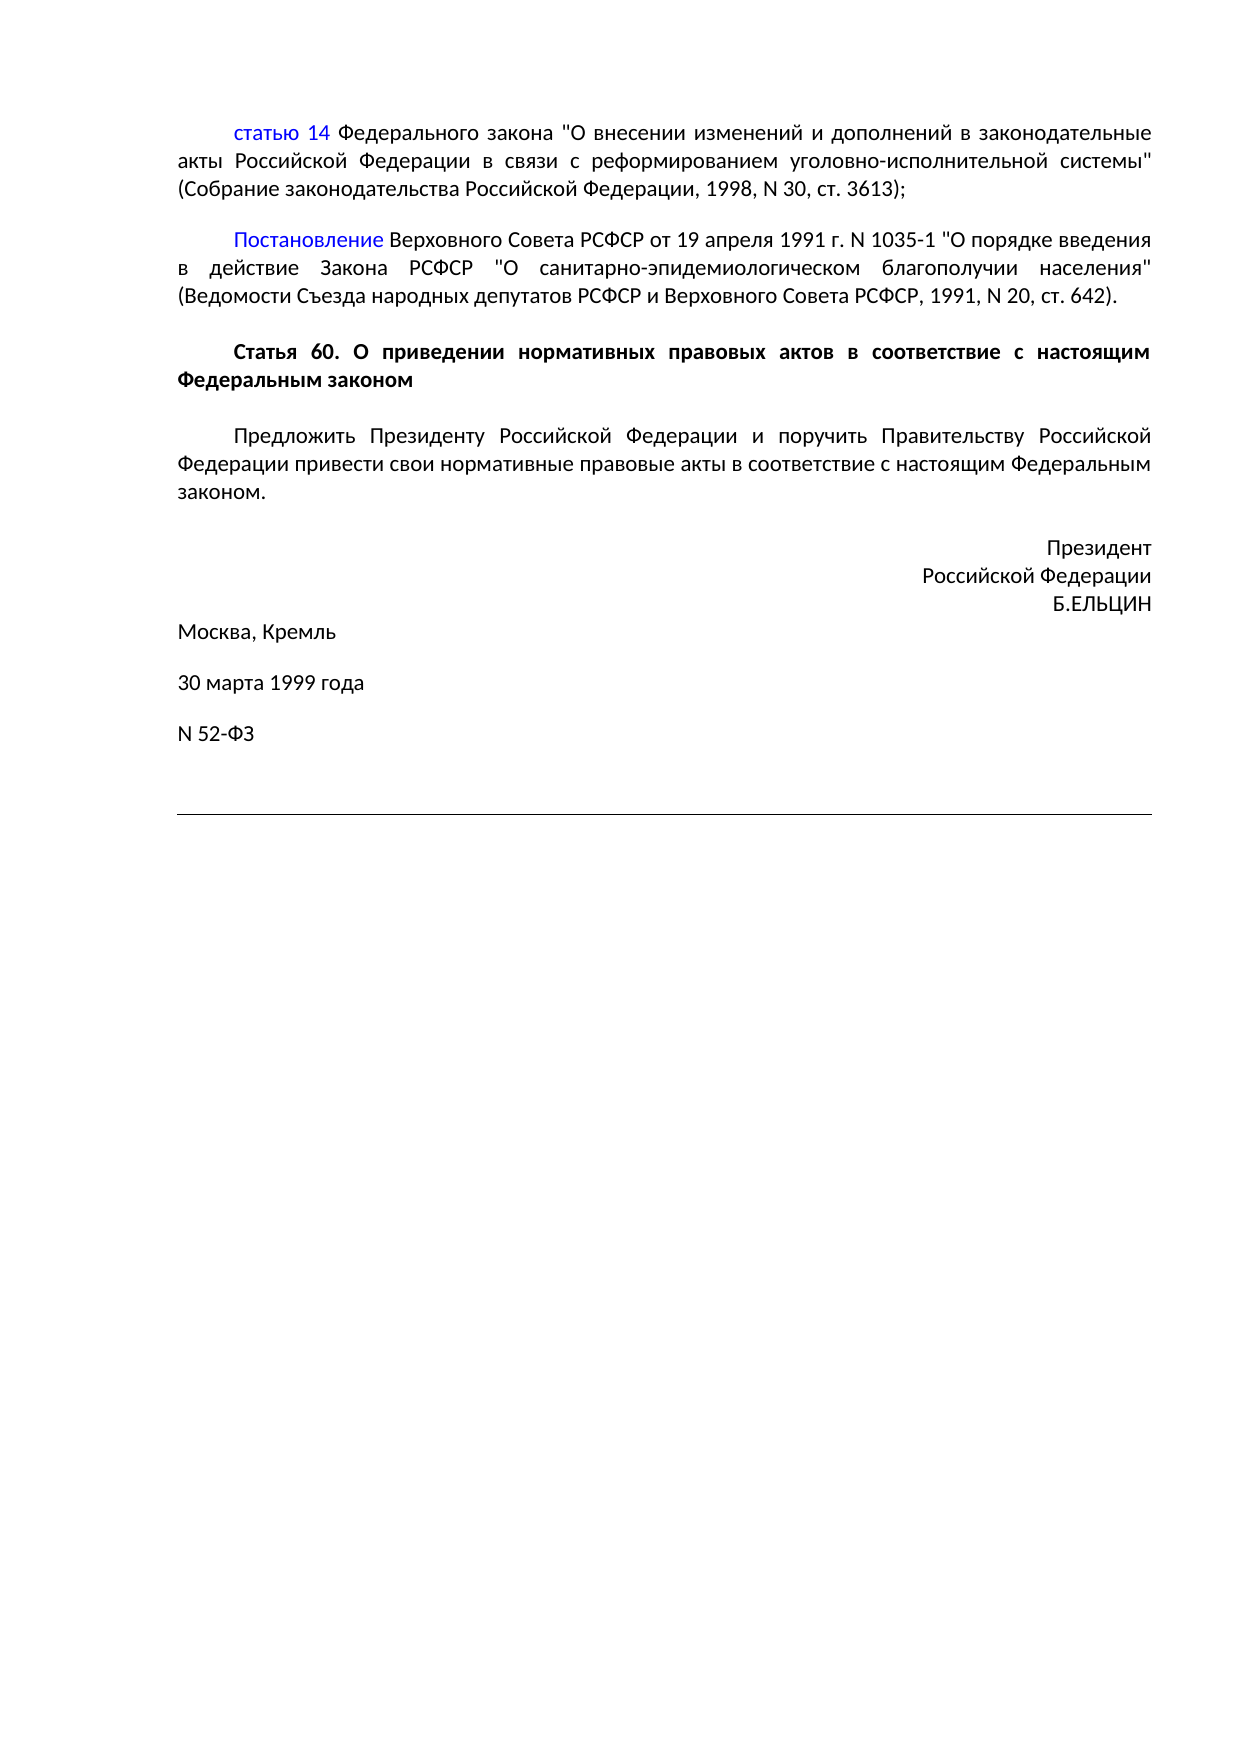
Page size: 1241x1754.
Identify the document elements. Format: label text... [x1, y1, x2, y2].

text 30 марта 1999 года [177, 668, 1152, 696]
text Российской Федерации [177, 561, 1152, 589]
text Предложить Президенту Российской Федерации и поручить Правительству Российской Федерации привести свои нормативные правовые акты в соответствие с настоящим Федеральным законом. [177, 421, 1152, 505]
title Статья 60. О приведении нормативных правовых актов в соответствие с настоящим Федеральным законом [177, 337, 1152, 393]
text Б.ЕЛЬЦИН [177, 589, 1152, 617]
text Москва, Кремль [177, 617, 1152, 645]
text статью 14 Федерального закона "О внесении изменений и дополнений в законодательные акты Российской Федерации в связи с реформированием уголовно-исполнительной системы" (Собрание законодательства Российской Федерации, 1998, N 30, ст. 3613); [177, 118, 1152, 202]
text N 52-ФЗ [177, 719, 1152, 747]
text Президент [177, 533, 1152, 561]
text Постановление Верховного Совета РСФСР от 19 апреля 1991 г. N 1035-1 "О порядке введения в действие Закона РСФСР "О санитарно-эпидемиологическом благополучии населения" (Ведомости Съезда народных депутатов РСФСР и Верховного Совета РСФСР, 1991, N 20, ст. 642). [177, 225, 1152, 309]
